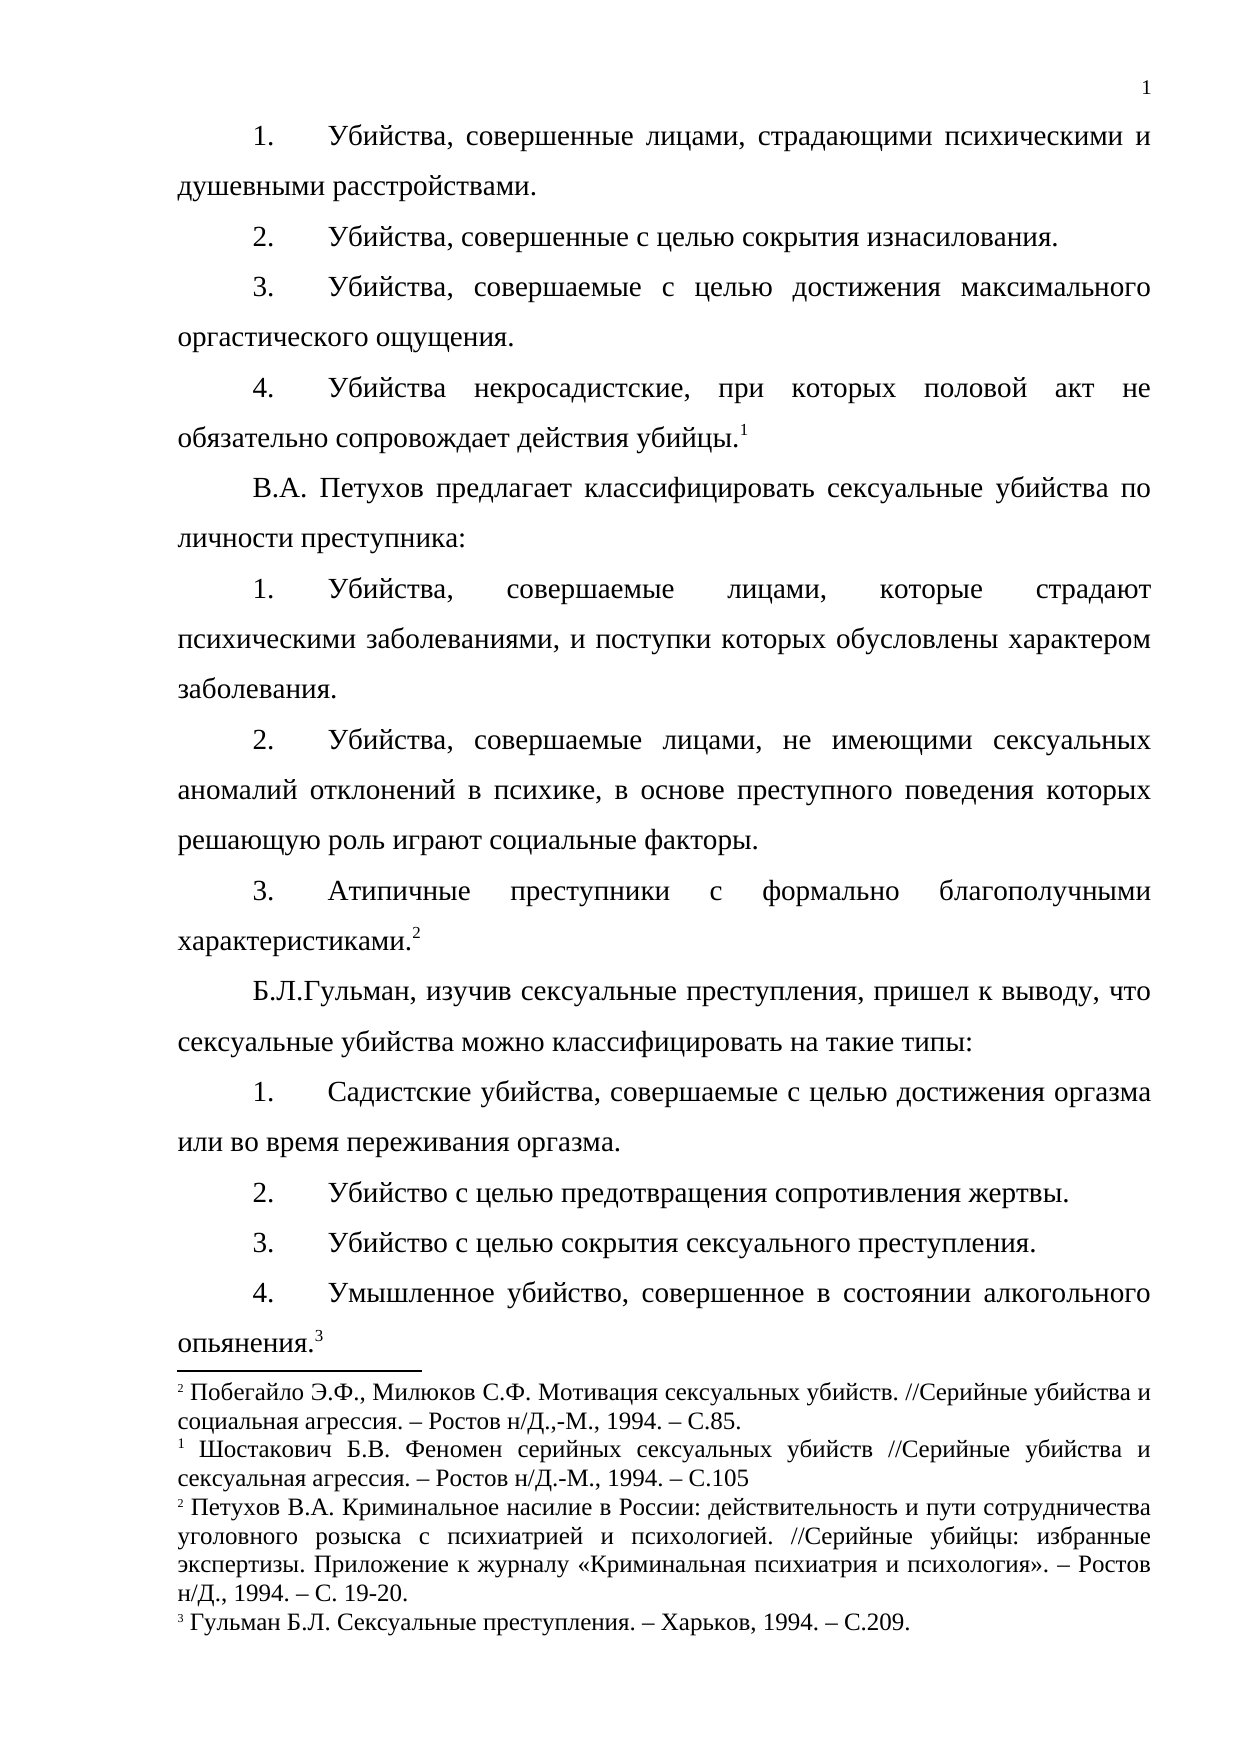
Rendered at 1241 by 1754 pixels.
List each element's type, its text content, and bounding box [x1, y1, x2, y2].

list Убийства, совершаемые с целью достижения максимального оргастического ощущения. [177, 269, 1152, 353]
list Убийства некросадистские, при которых половой акт не обязательно сопровождает действия убийцы. [177, 370, 1152, 453]
list Убийство с целью предотвращения сопротивления жертвы. [177, 1175, 1152, 1208]
text В.А. Петухов предлагает классифицировать сексуальные убийства по личности преступника: [177, 470, 1152, 554]
text Б.Л.Гульман, изучив сексуальные преступления, пришел к выводу, что сексуальные убийства можно классифицировать на такие типы: [177, 973, 1152, 1057]
list Убийства, совершенные лицами, страдающими психическими и душевными расстройствами. [177, 118, 1152, 202]
list Атипичные преступники с формально благополучными характеристиками. [177, 873, 1152, 957]
list Убийства, совершаемые лицами, не имеющими сексуальных аномалий отклонений в психике, в основе преступного поведения которых решающую роль играют социальные факторы. [177, 722, 1152, 856]
list Убийства, совершаемые лицами, которые страдают психическими заболеваниями, и поступки которых обусловлены характером заболевания. [177, 571, 1152, 705]
list Умышленное убийство, совершенное в состоянии алкогольного опьянения. [177, 1275, 1152, 1359]
list Убийство с целью сокрытия сексуального преступления. [177, 1225, 1152, 1258]
list Садистские убийства, совершаемые с целью достижения оргазма или во время переживания оргазма. [177, 1074, 1152, 1158]
list Убийства, совершенные с целью сокрытия изнасилования. [177, 219, 1152, 252]
